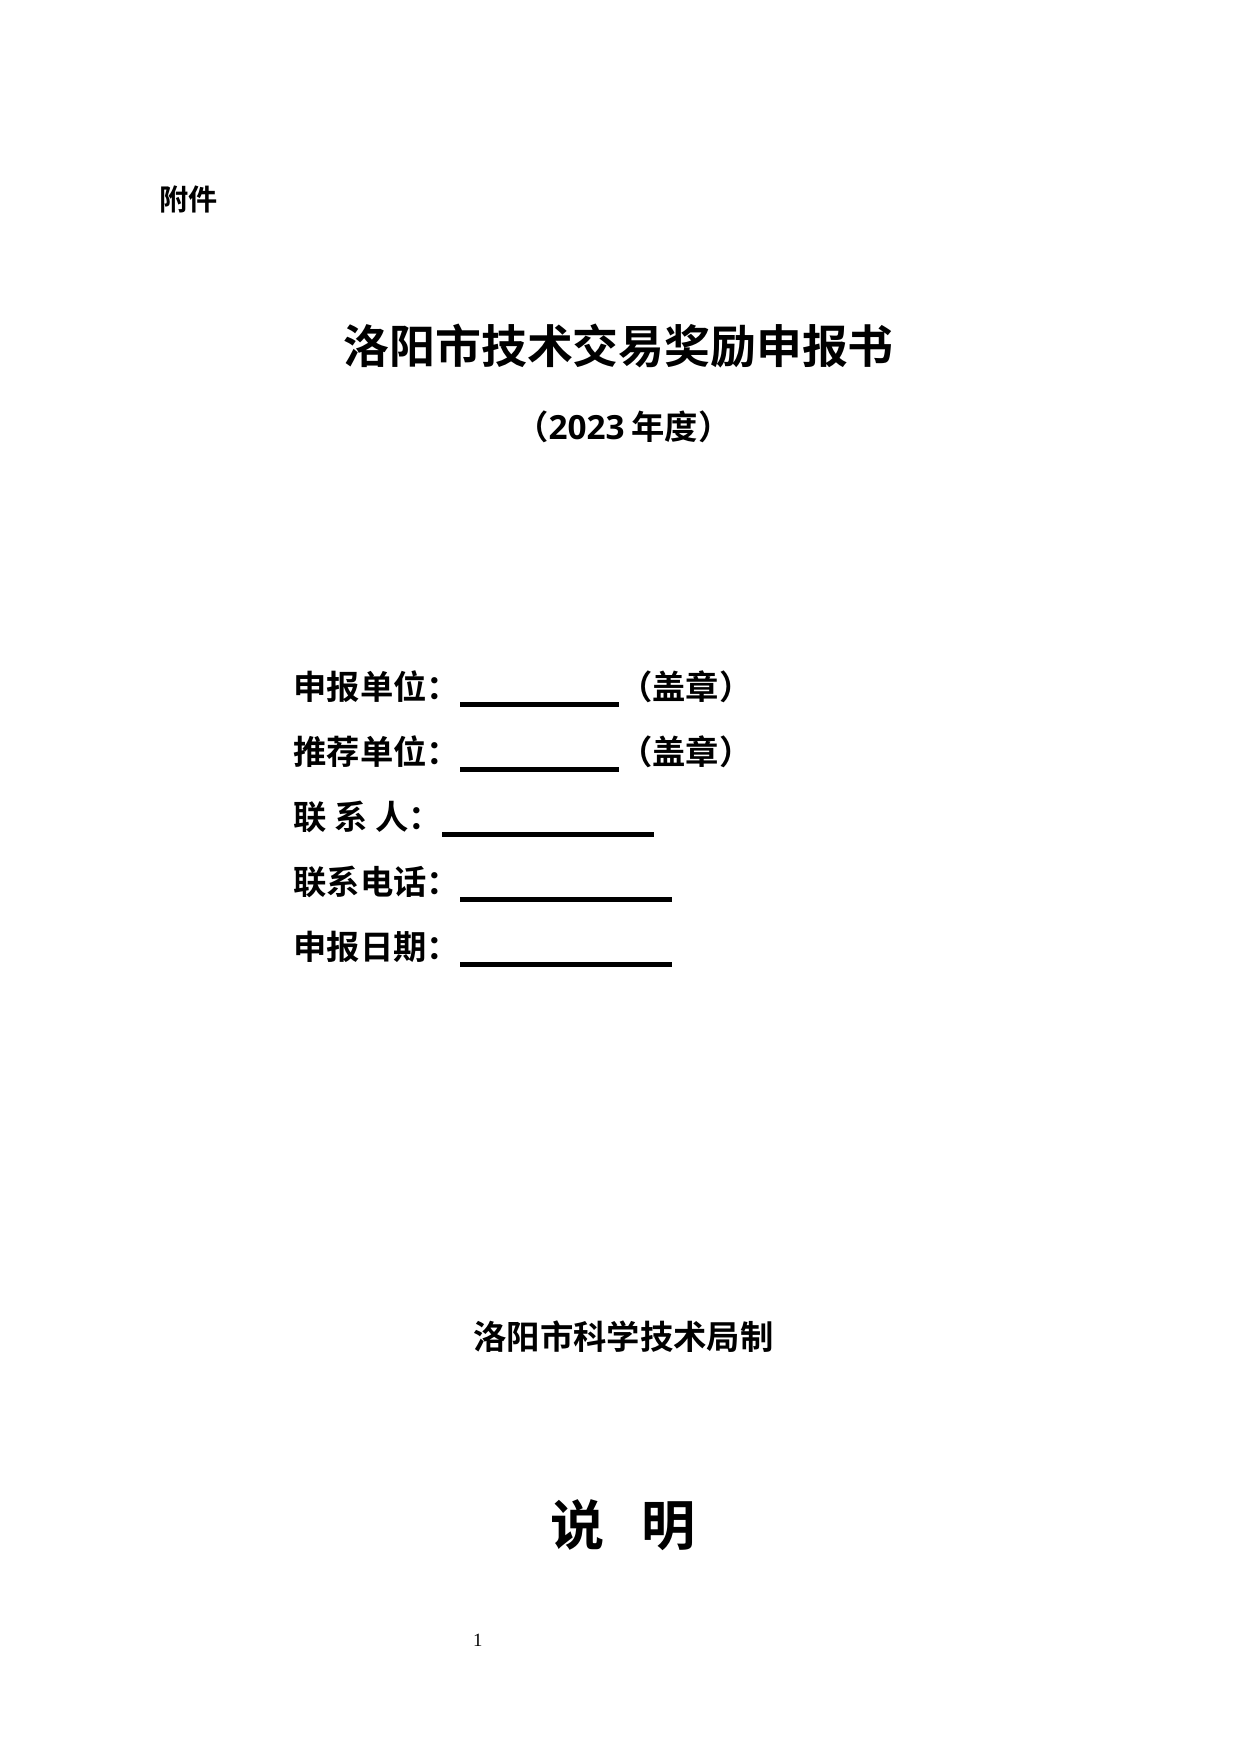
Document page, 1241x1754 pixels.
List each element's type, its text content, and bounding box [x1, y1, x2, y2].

text 说 明 [159, 1495, 1087, 1557]
text 洛阳市科学技术局制 [159, 1302, 1087, 1367]
text （2023年度） [159, 392, 1087, 457]
text 附件 [159, 165, 1087, 230]
text 申报单位： （盖章） [159, 652, 1087, 717]
text 联系电话： [159, 847, 1087, 912]
text 联 系 人： [159, 782, 1087, 847]
text 申报日期： [159, 912, 1087, 977]
text 洛阳市技术交易奖励申报书 [159, 295, 1087, 392]
text 推荐单位： （盖章） [159, 717, 1087, 782]
